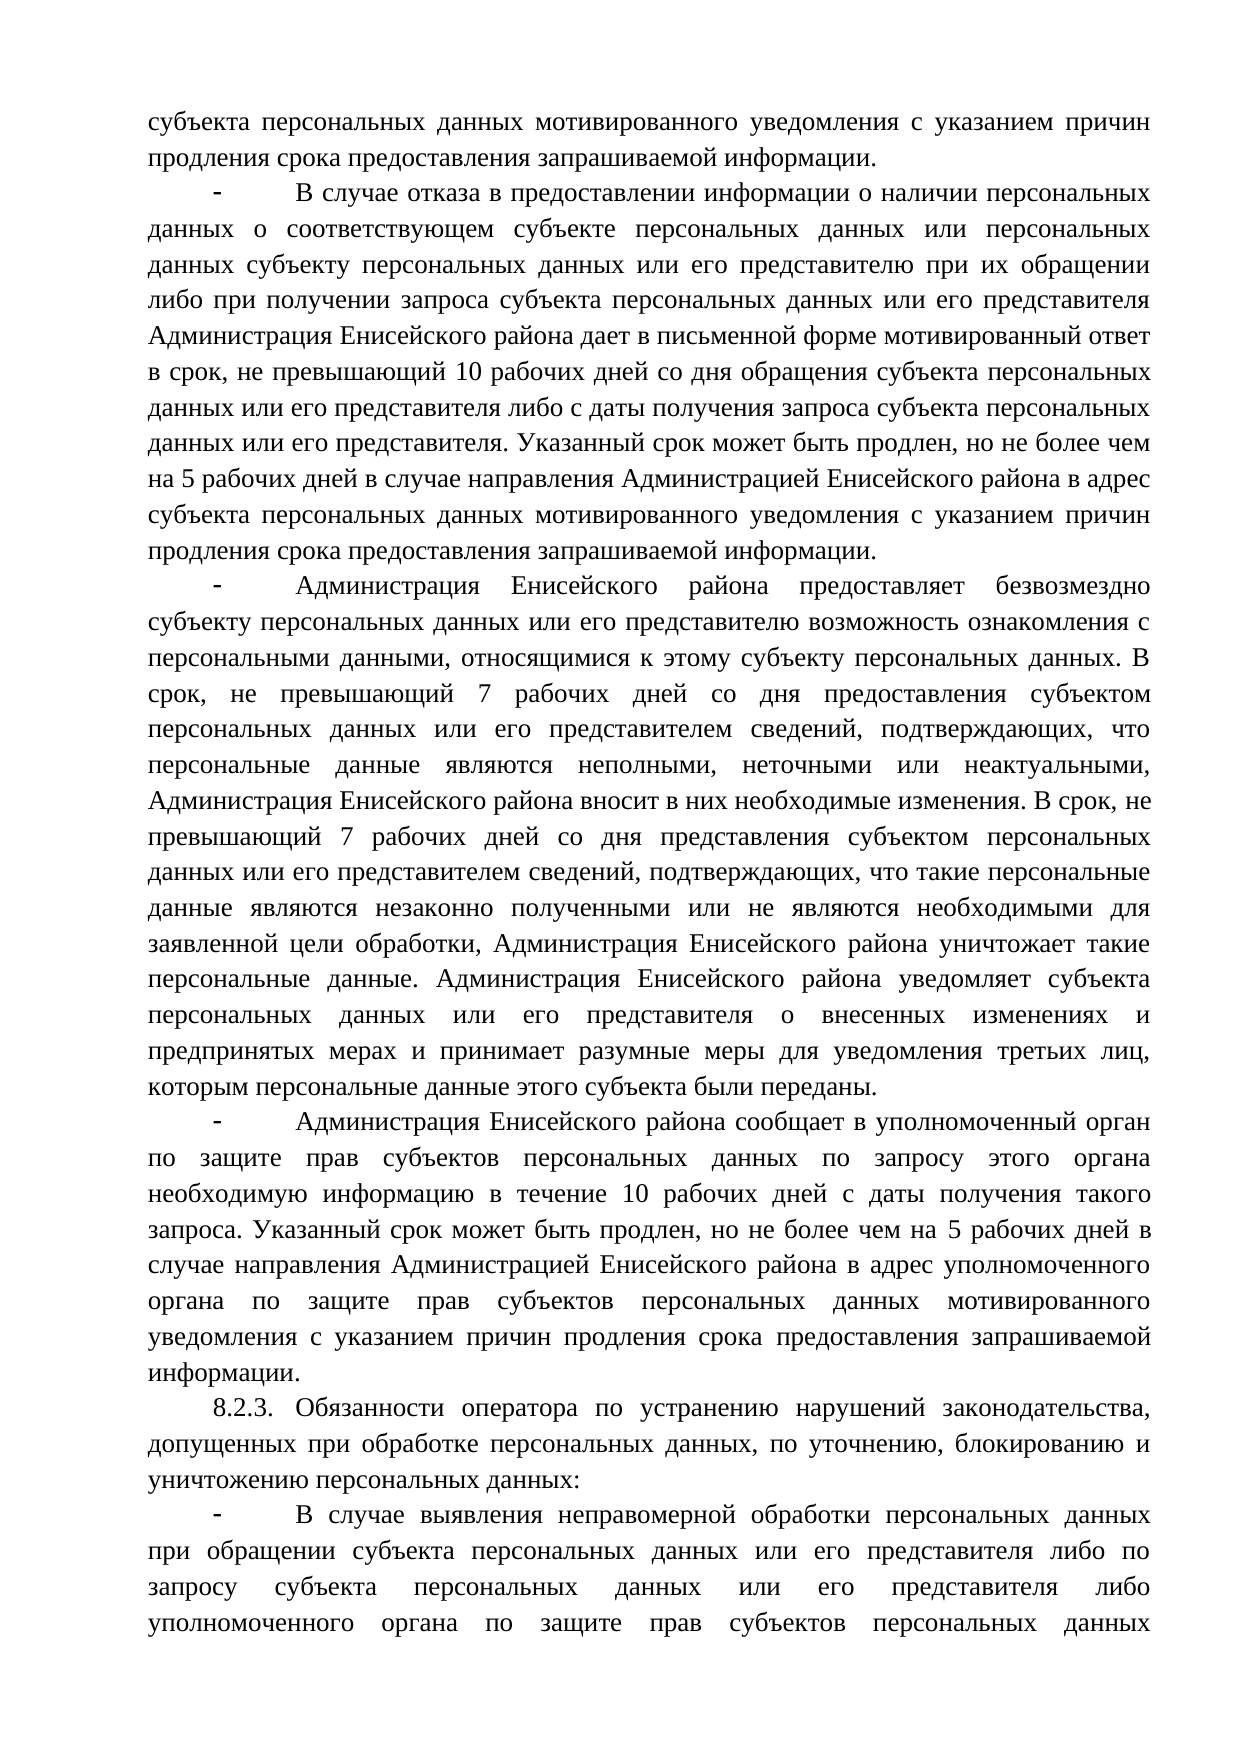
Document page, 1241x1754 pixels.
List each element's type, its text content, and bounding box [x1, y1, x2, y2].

list Администрация Енисейского района сообщает в уполномоченный орган по защите прав субъектов персональных данных по запросу этого органа необходимую информацию в течение 10 рабочих дней с даты получения такого запроса. Указанный срок может быть продлен, но не более чем на 5 рабочих дней в случае направления Администрацией Енисейского района в адрес уполномоченного органа по защите прав субъектов персональных данных мотивированного уведомления с указанием причин продления срока предоставления запрашиваемой информации. [148, 1106, 1152, 1387]
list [148, 105, 1152, 172]
list В случае отказа в предоставлении информации о наличии персональных данных о соответствующем субъекте персональных данных или персональных данных субъекту персональных данных или его представителю при их обращении либо при получении запроса субъекта персональных данных или его представителя Администрация Енисейского района дает в письменной форме мотивированный ответ в срок, не превышающий 10 рабочих дней со дня обращения субъекта персональных данных или его представителя либо с даты получения запроса субъекта персональных данных или его представителя. Указанный срок может быть продлен, но не более чем на 5 рабочих дней в случае направления Администрацией Енисейского района в адрес субъекта персональных данных мотивированного уведомления с указанием причин продления срока предоставления запрашиваемой информации. [148, 176, 1152, 565]
list Администрация Енисейского района предоставляет безвозмездно субъекту персональных данных или его представителю возможность ознакомления с персональными данными, относящимися к этому субъекту персональных данных. В срок, не превышающий 7 рабочих дней со дня предоставления субъектом персональных данных или его представителем сведений, подтверждающих, что персональные данные являются неполными, неточными или неактуальными, Администрация Енисейского района вносит в них необходимые изменения. В срок, не превышающий 7 рабочих дней со дня представления субъектом персональных данных или его представителем сведений, подтверждающих, что такие персональные данные являются незаконно полученными или не являются необходимыми для заявленной цели обработки, Администрация Енисейского района уничтожает такие персональные данные. Администрация Енисейского района уведомляет субъекта персональных данных или его представителя о внесенных изменениях и предпринятых мерах и принимает разумные меры для уведомления третьих лиц, которым персональные данные этого субъекта были переданы. [148, 569, 1152, 1101]
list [148, 1499, 1152, 1637]
list Обязанности оператора по устранению нарушений законодательства, допущенных при обработке персональных данных, по уточнению, блокированию и уничтожению персональных данных: [148, 1391, 1152, 1427]
list Обязанности оператора по устранению нарушений законодательства, допущенных при обработке персональных данных, по уточнению, блокированию и уничтожению персональных данных: [148, 1458, 1152, 1494]
